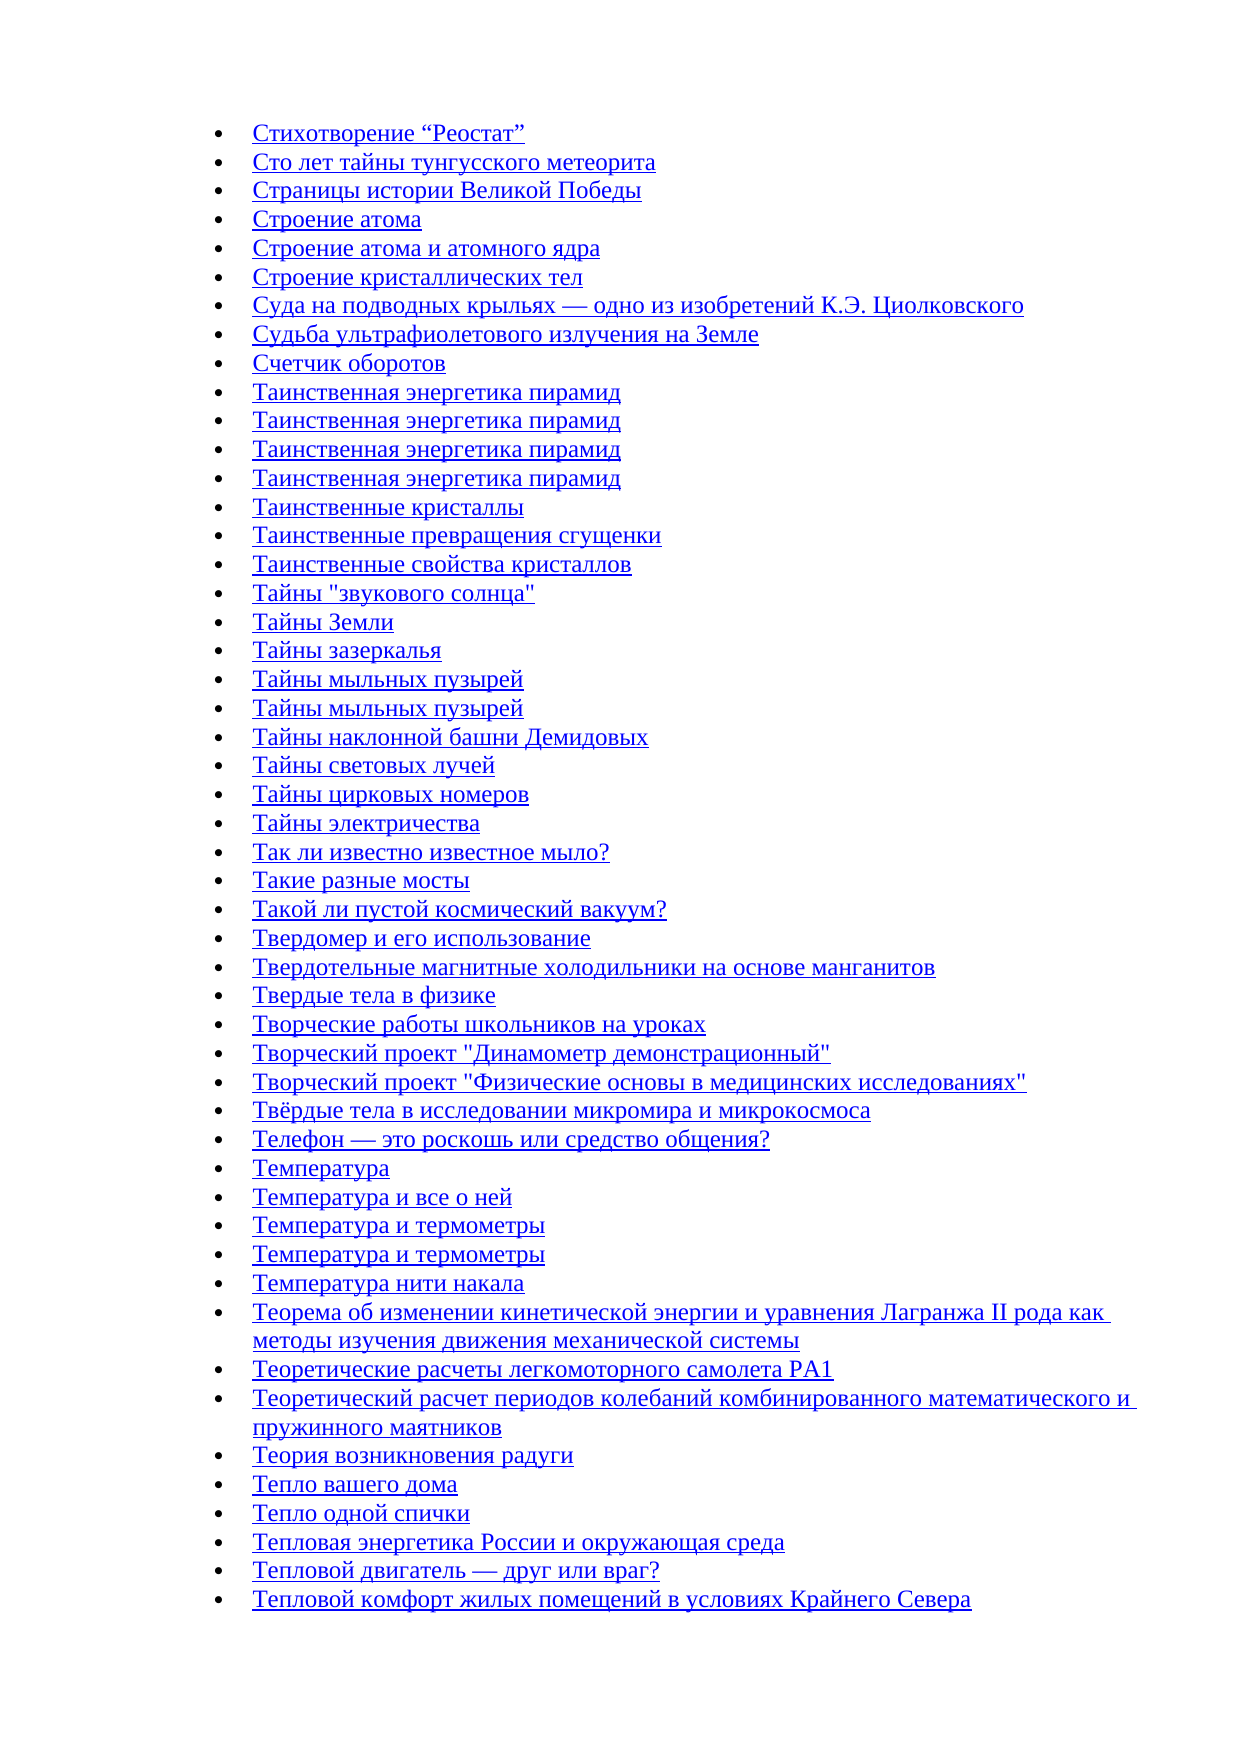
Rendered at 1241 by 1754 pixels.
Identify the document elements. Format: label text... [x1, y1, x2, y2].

list Тепловой двигатель — друг или враг? [215, 1556, 1152, 1584]
list Тепловой комфорт жилых помещений в условиях Крайнего Севера [215, 1584, 1152, 1613]
list Твердые тела в физике [215, 981, 1152, 1009]
list Судьба ультрафиолетового излучения на Земле [215, 319, 1152, 348]
list Строение атома [215, 204, 1152, 233]
list Температура [215, 1153, 1152, 1182]
list Таинственные свойства кристаллов [215, 549, 1152, 578]
list Таинственные превращения сгущенки [215, 521, 1152, 549]
list Тайны "звукового солнца" [215, 578, 1152, 607]
list Тайны световых лучей [215, 751, 1152, 779]
list Тепловая энергетика России и окружающая среда [215, 1527, 1152, 1556]
list Счетчик оборотов [215, 348, 1152, 377]
list Стихотворение “Реостат” [215, 118, 1152, 147]
list Температура и термометры [215, 1211, 1152, 1239]
list Таинственная энергетика пирамид [215, 406, 1152, 434]
list Теоретический расчет периодов колебаний комбинированного математического и пружинного маятников [215, 1383, 1152, 1441]
list Творческий проект "Динамометр демонстрационный" [215, 1038, 1152, 1067]
list Тайны наклонной башни Демидовых [215, 722, 1152, 751]
list Телефон — это роскошь или средство общения? [215, 1124, 1152, 1153]
list Тайны мыльных пузырей [215, 693, 1152, 722]
list Таинственная энергетика пирамид [215, 377, 1152, 406]
list Таинственная энергетика пирамид [215, 434, 1152, 463]
list Теорема об изменении кинетической энергии и уравнения Лагранжа II рода как методы изучения движения механической системы [215, 1297, 1152, 1354]
list Тайны электричества [215, 808, 1152, 837]
list Таинственная энергетика пирамид [215, 463, 1152, 492]
list Такие разные мосты [215, 866, 1152, 894]
list Температура и все о ней [215, 1182, 1152, 1211]
list Температура нити накала [215, 1268, 1152, 1297]
list Строение атома и атомного ядра [215, 233, 1152, 262]
list Твердомер и его использование [215, 923, 1152, 952]
list Твёрдые тела в исследовании микромира и микрокосмоса [215, 1096, 1152, 1124]
list Температура и термометры [215, 1239, 1152, 1268]
list Тайны Земли [215, 607, 1152, 636]
list Теоретические расчеты легкомоторного самолета РА1 [215, 1354, 1152, 1383]
list Тайны цирковых номеров [215, 779, 1152, 808]
list Твердотельные магнитные холодильники на основе манганитов [215, 952, 1152, 981]
list Тайны зазеркалья [215, 636, 1152, 664]
list Тепло вашего дома [215, 1469, 1152, 1498]
list Теория возникновения радуги [215, 1441, 1152, 1469]
list Так ли известно известное мыло? [215, 837, 1152, 866]
list Такой ли пустой космический вакуум? [215, 894, 1152, 923]
list Таинственные кристаллы [215, 492, 1152, 521]
list Тепло одной спички [215, 1498, 1152, 1527]
list Творческие работы школьников на уроках [215, 1009, 1152, 1038]
list Строение кристаллических тел [215, 262, 1152, 291]
list Страницы истории Великой Победы [215, 176, 1152, 204]
list Тайны мыльных пузырей [215, 664, 1152, 693]
list Сто лет тайны тунгусского метеорита [215, 147, 1152, 176]
list Суда на подводных крыльях — одно из изобретений К.Э. Циолковского [215, 291, 1152, 319]
list Творческий проект "Физические основы в медицинских исследованиях" [215, 1067, 1152, 1096]
